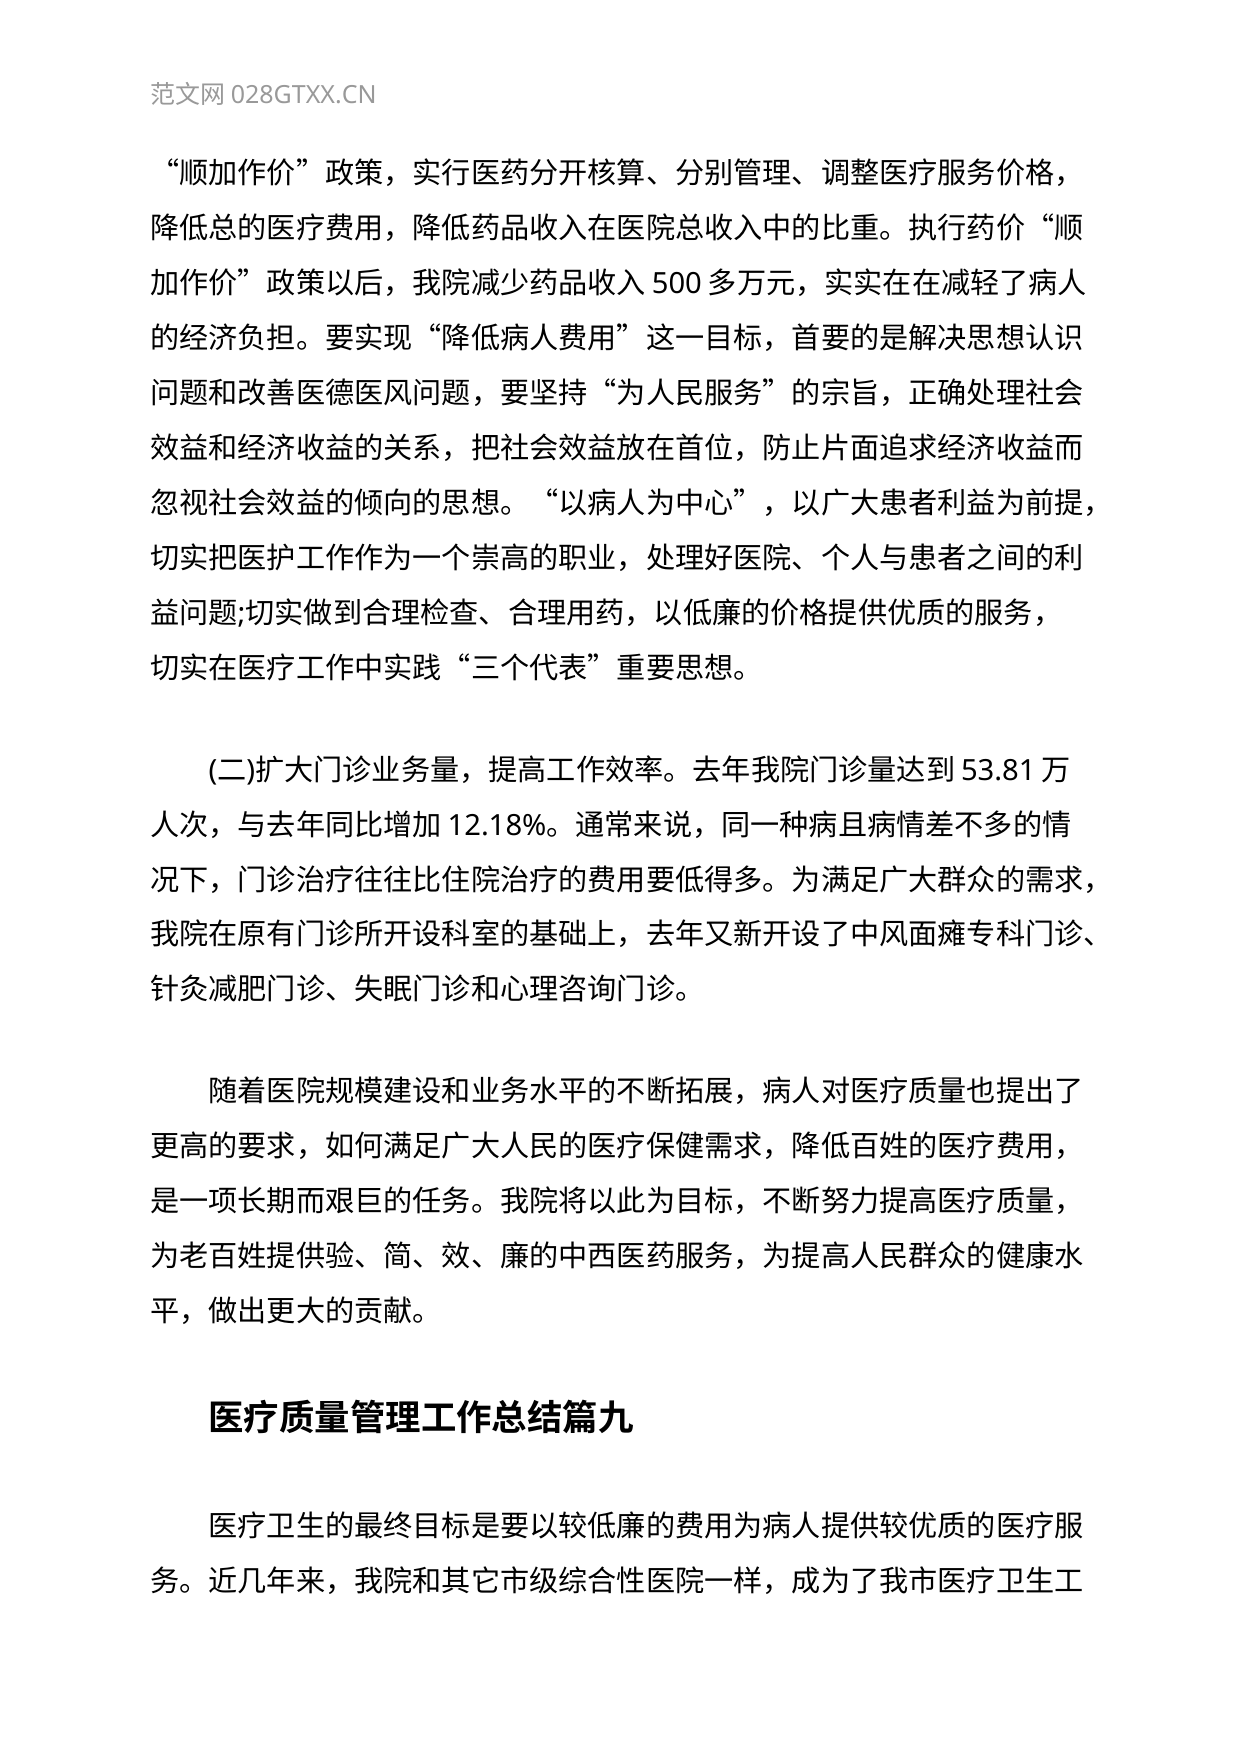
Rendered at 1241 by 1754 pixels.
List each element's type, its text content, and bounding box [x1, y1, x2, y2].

text 医疗质量管理工作总结篇九 [150, 1389, 1090, 1440]
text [150, 1502, 1090, 1599]
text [150, 150, 1090, 687]
text (二)扩大门诊业务量，提高工作效率。去年我院门诊量达到53.81万人次，与去年同比增加12.18%。通常来说，同一种病且病情差不多的情况下，门诊治疗往往比住院治疗的费用要低得多。为满足广大群众的需求，我院在原有门诊所开设科室的基础上，去年又新开设了中风面瘫专科门诊、针灸减肥门诊、失眠门诊和心理咨询门诊。 [150, 746, 1090, 1008]
text 随着医院规模建设和业务水平的不断拓展，病人对医疗质量也提出了更高的要求，如何满足广大人民的医疗保健需求，降低百姓的医疗费用，是一项长期而艰巨的任务。我院将以此为目标，不断努力提高医疗质量，为老百姓提供验、简、效、廉的中西医药服务，为提高人民群众的健康水平，做出更大的贡献。 [150, 1068, 1090, 1329]
